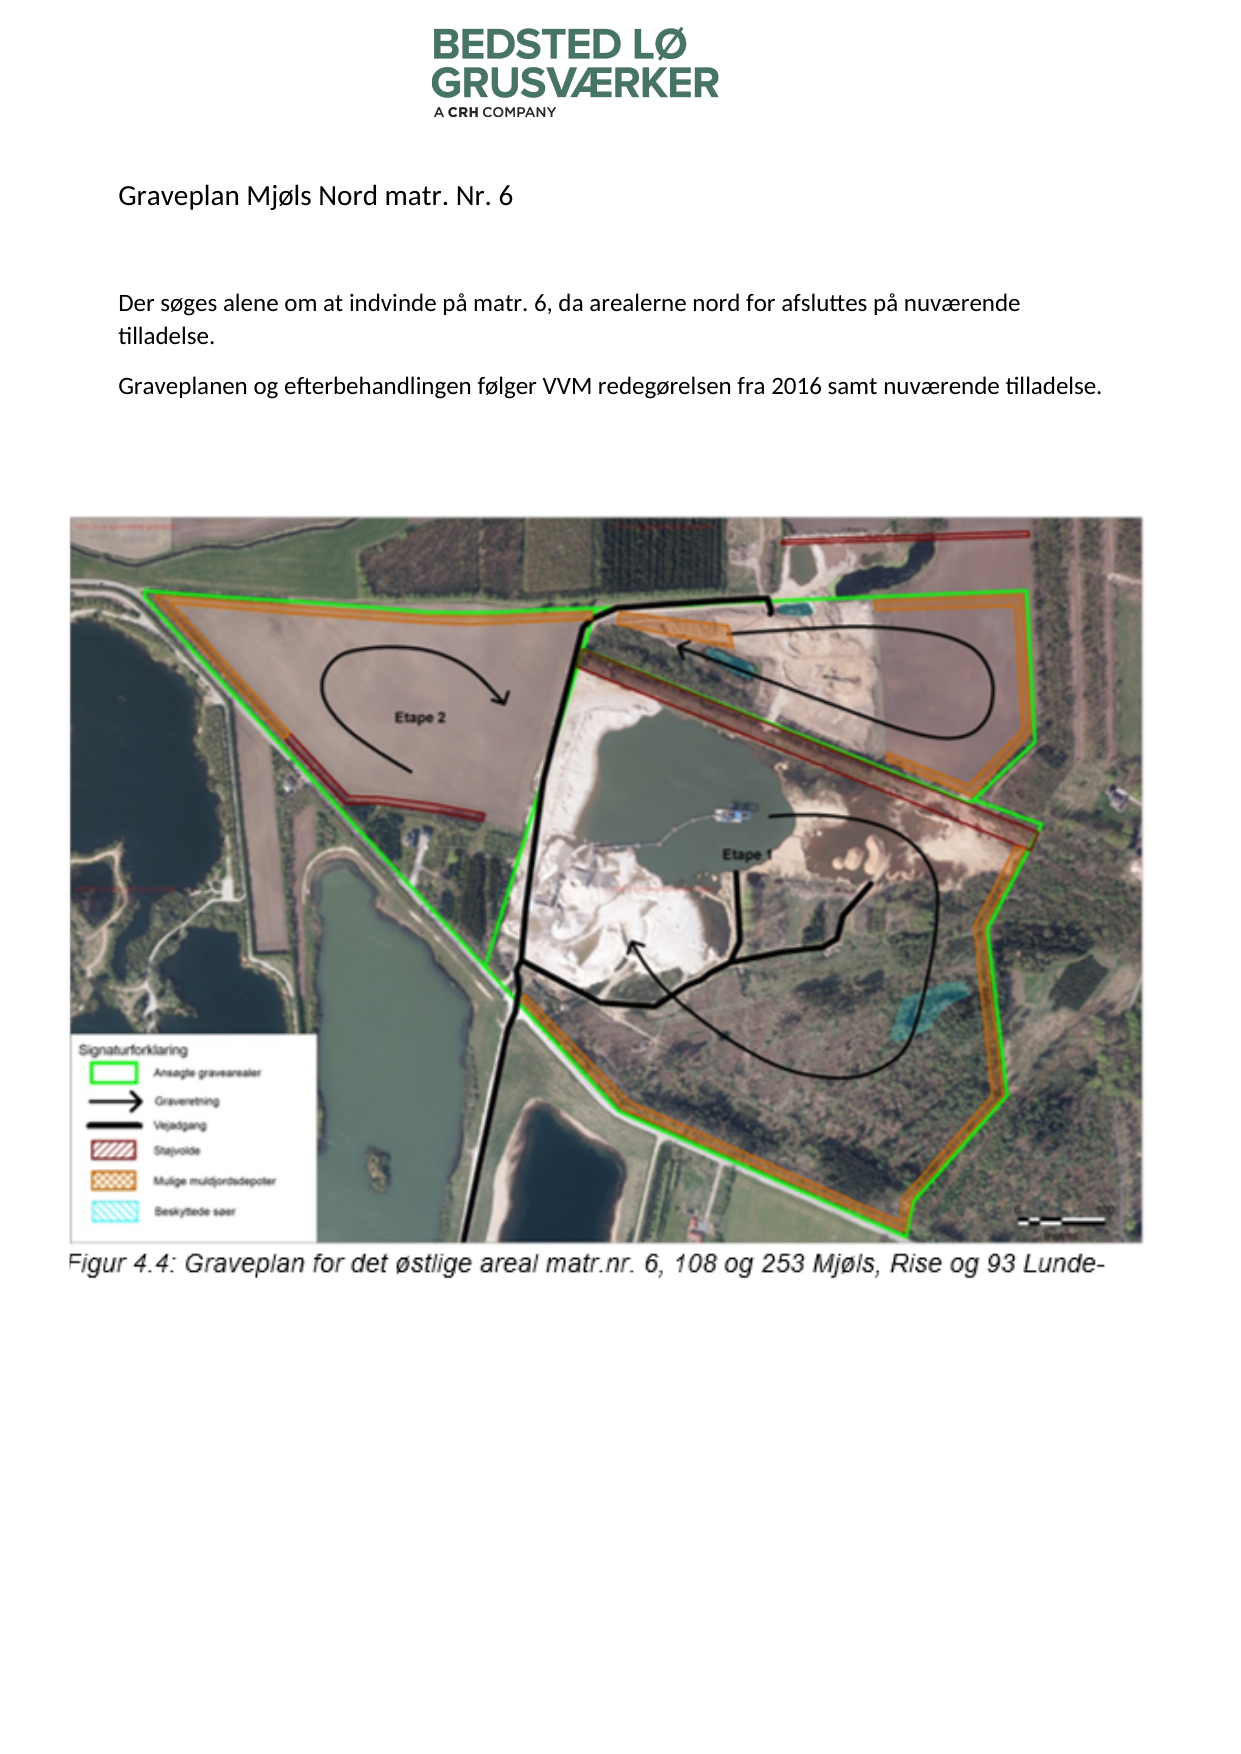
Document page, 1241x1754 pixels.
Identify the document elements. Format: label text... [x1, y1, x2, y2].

picture [388, 23, 852, 177]
picture [69, 514, 1145, 1291]
text Der søges alene om at indvinde på matr. 6, da arealerne nord for afsluttes på nuværende tilladelse. [118, 287, 1122, 351]
text Graveplanen og efterbehandlingen følger VVM redegørelsen fra 2016 samt nuværende tilladelse. [118, 370, 1122, 400]
text Graveplan Mjøls Nord matr. Nr. 6 [118, 177, 1122, 213]
